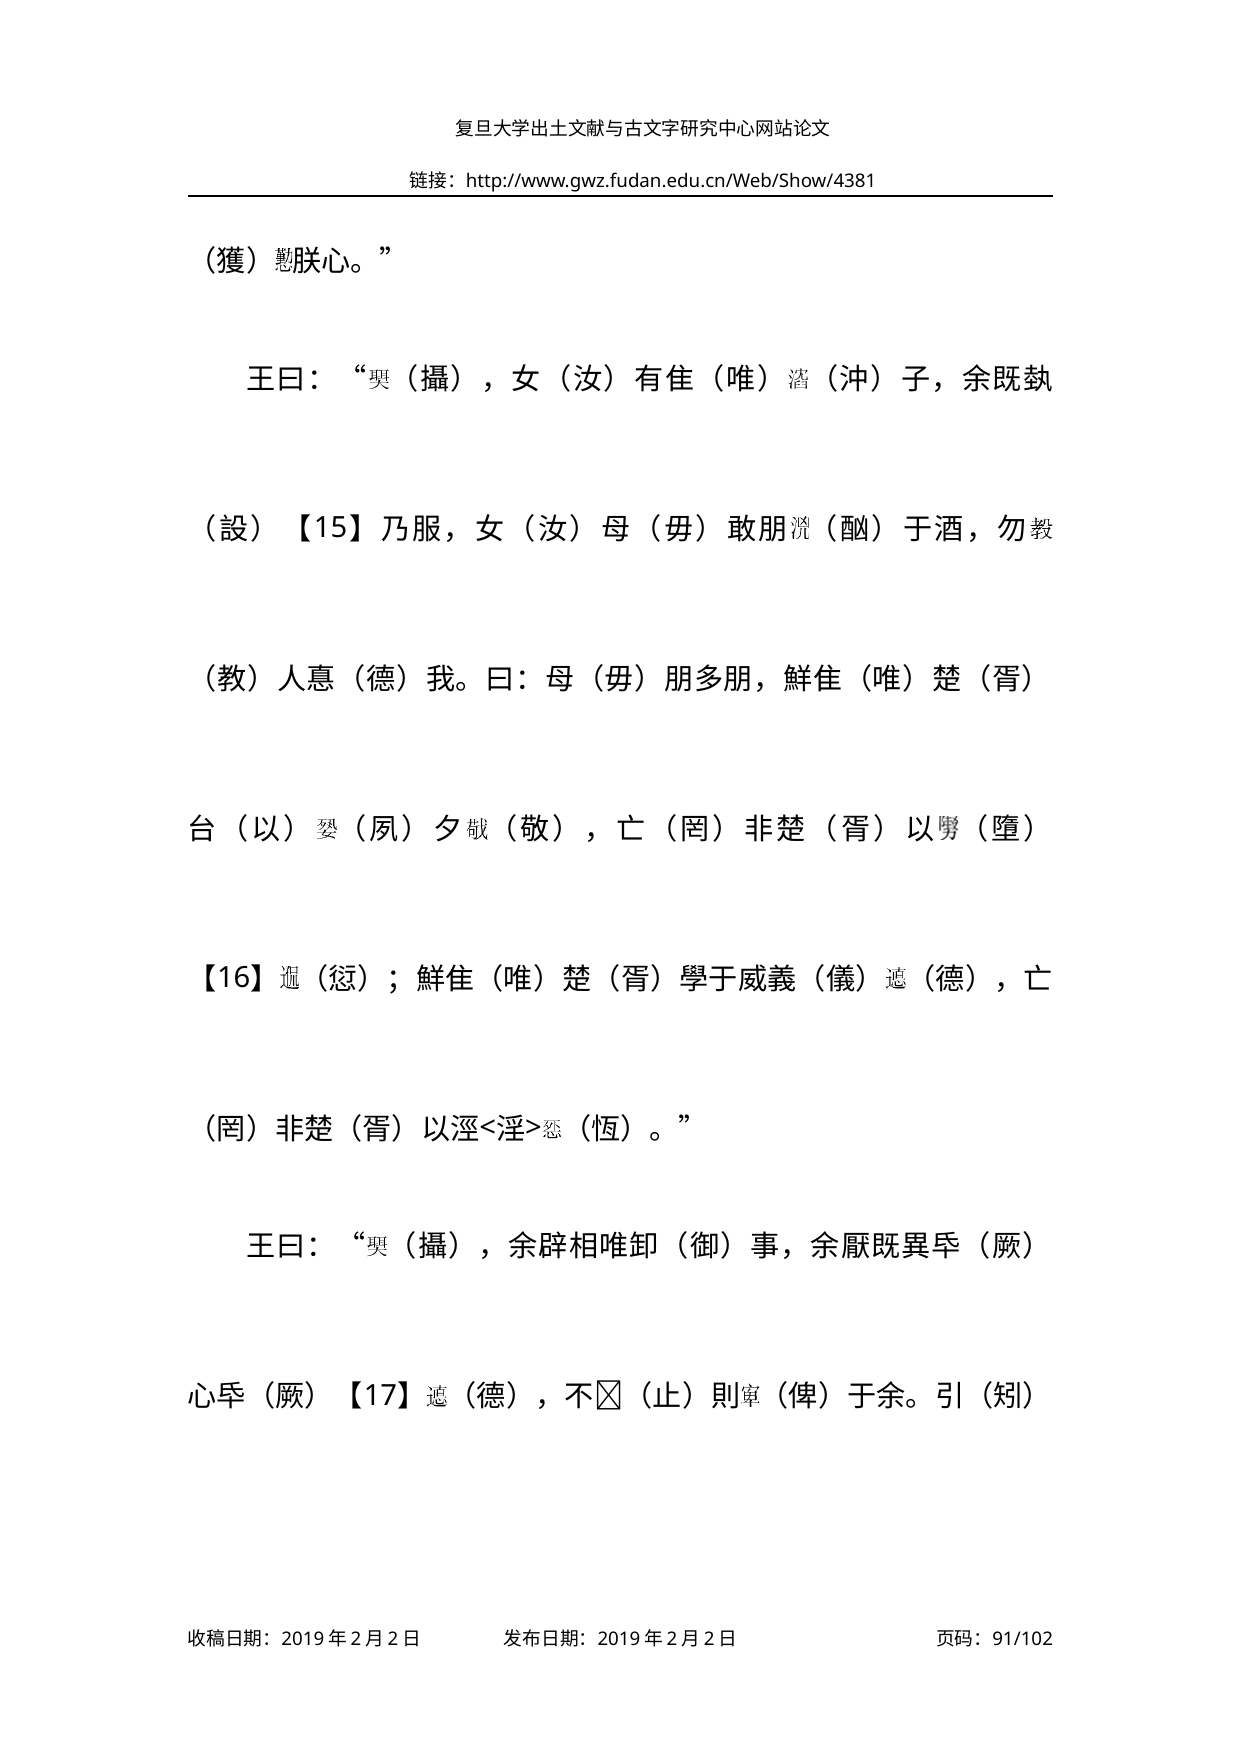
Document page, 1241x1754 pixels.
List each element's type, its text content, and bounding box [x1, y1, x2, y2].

picture [279, 966, 299, 989]
picture [1029, 517, 1053, 539]
picture [885, 967, 907, 989]
picture [368, 368, 390, 390]
picture [787, 368, 809, 390]
picture [465, 817, 488, 840]
text 王曰：“（攝），女（汝）有隹（唯）（沖）子，余既埶（設）【15】乃服，女（汝）母（毋）敢朋（酗）于酒，勿（教）人惪（德）我。曰：母（毋）朋多朋，鮮隹（唯）楚（胥）台（以）（夙）夕（敬），亡（罔）非楚（胥）以（墮）【16】（愆）；鮮隹（唯）楚（胥）學于威義（儀）（德），亡（罔）非楚（胥）以涇<淫>（恆）。” [187, 339, 1053, 1164]
picture [316, 818, 338, 840]
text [187, 1206, 1053, 1431]
picture [937, 816, 960, 840]
picture [366, 1235, 388, 1257]
picture [541, 1118, 562, 1139]
picture [426, 1385, 448, 1407]
picture [740, 1383, 760, 1407]
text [187, 222, 1053, 297]
picture [275, 248, 293, 272]
picture [791, 516, 809, 539]
